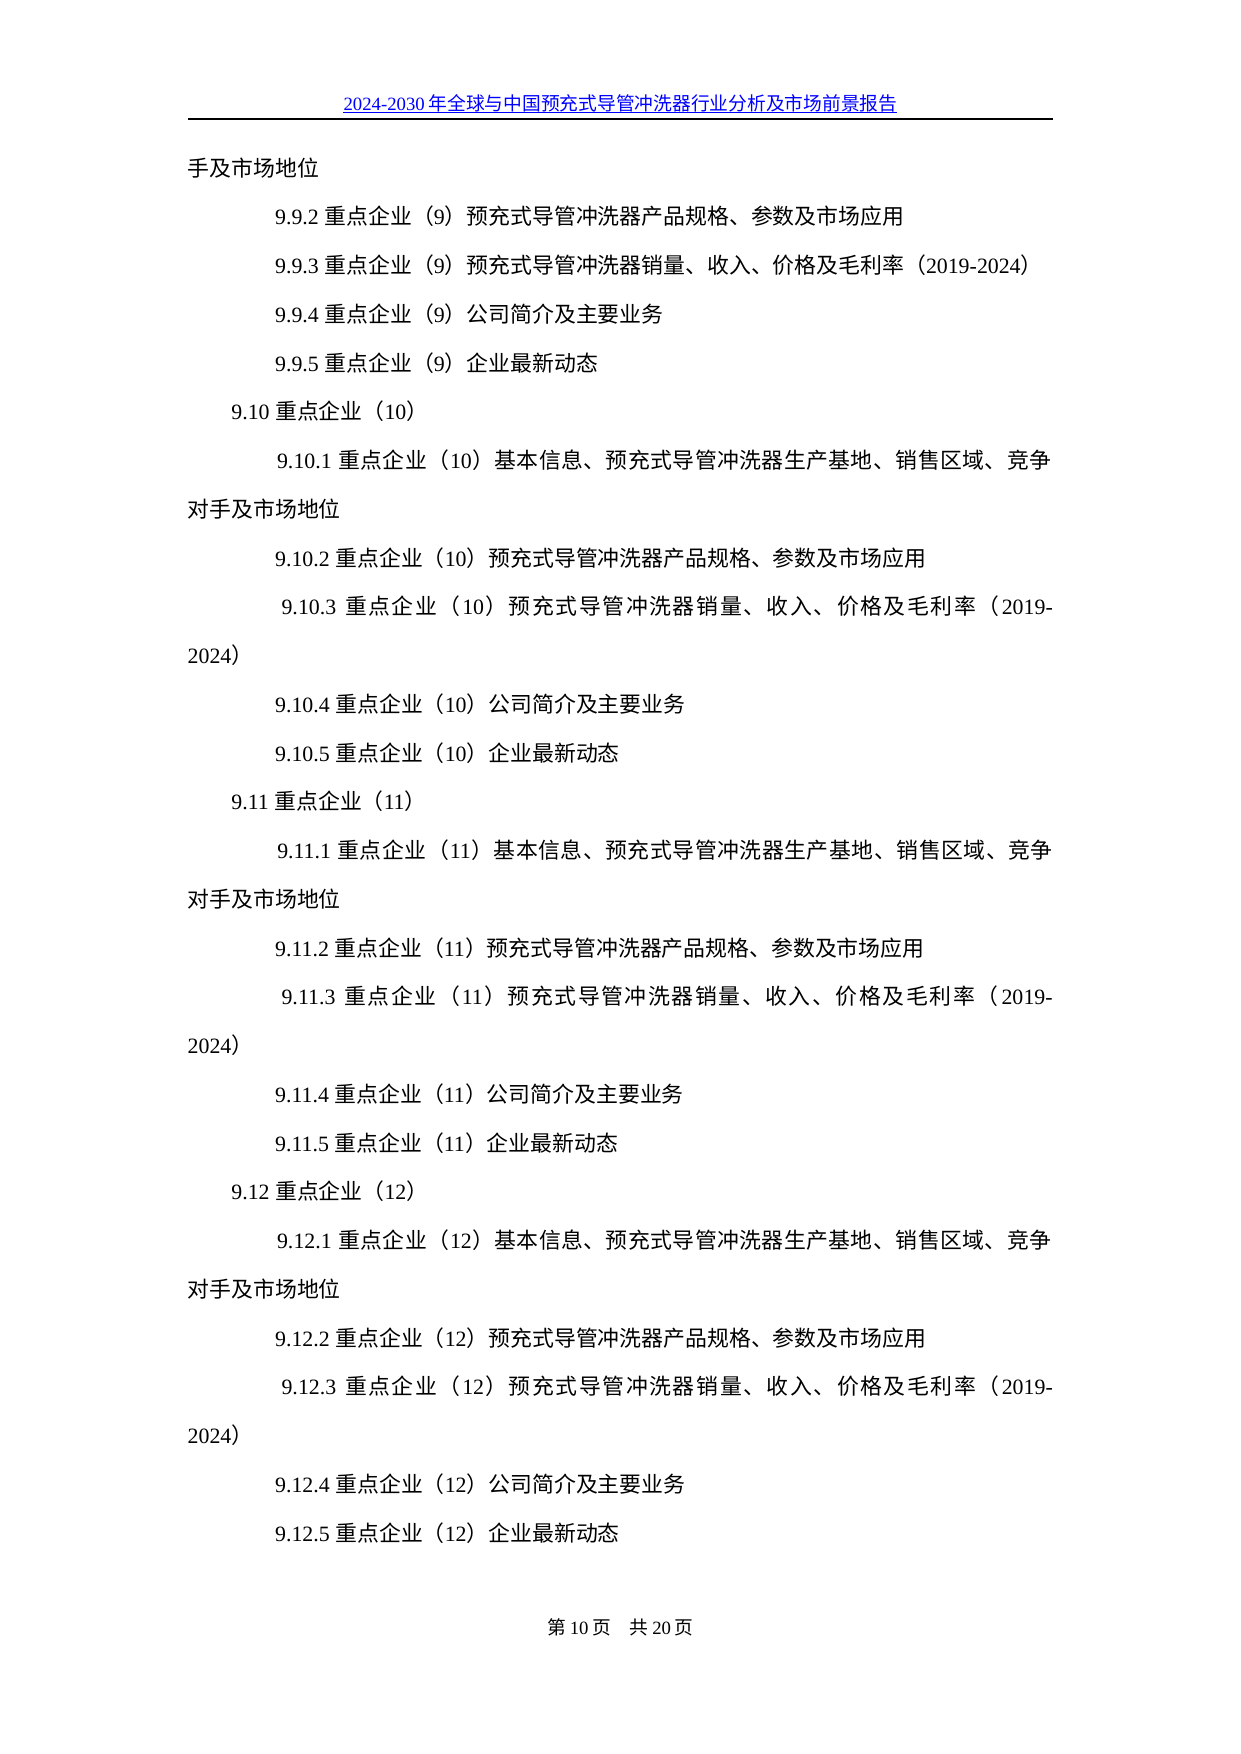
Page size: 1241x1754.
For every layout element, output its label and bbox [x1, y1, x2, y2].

text [187, 150, 1053, 1548]
